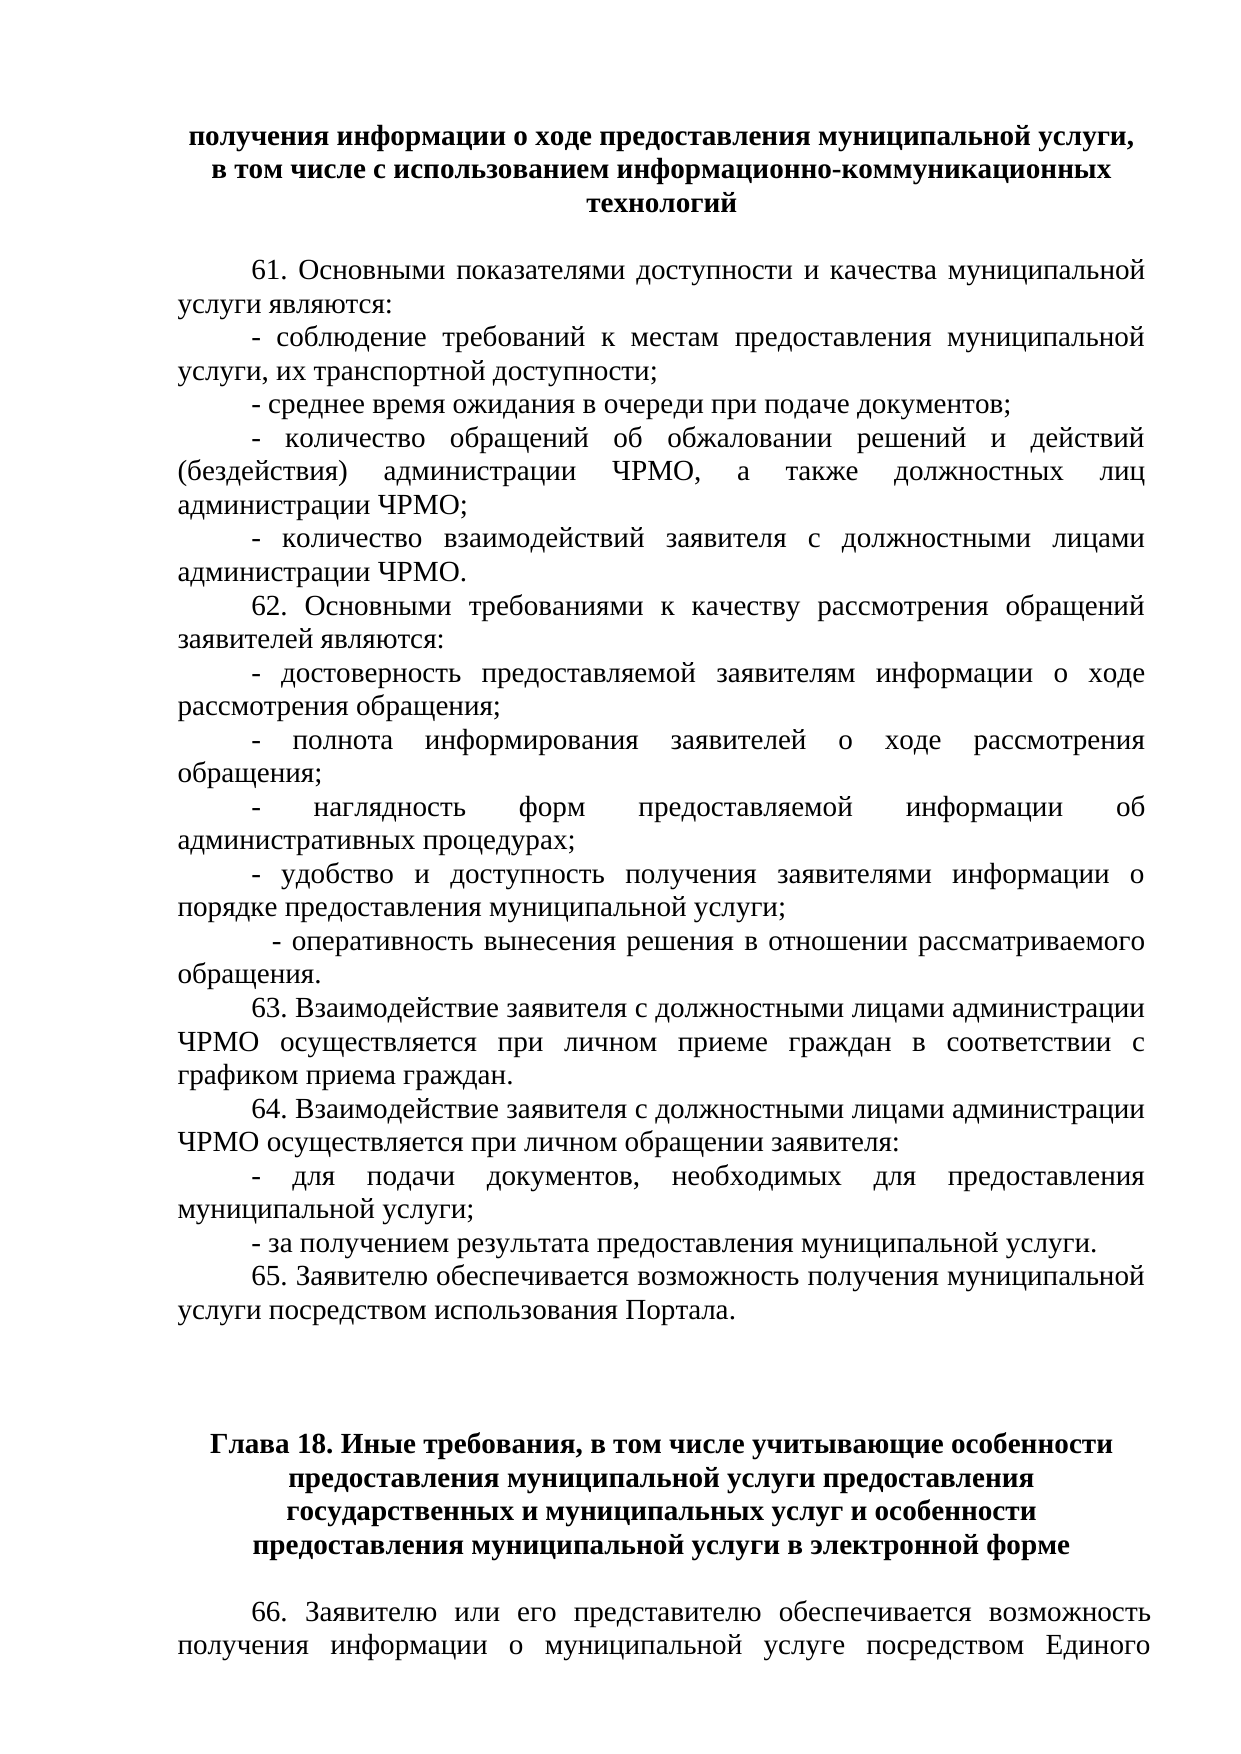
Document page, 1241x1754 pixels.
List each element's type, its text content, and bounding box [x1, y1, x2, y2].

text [177, 118, 1146, 219]
text - удобство и доступность получения заявителями информации о порядке предоставления муниципальной услуги; [177, 856, 1146, 923]
text - для подачи документов, необходимых для предоставления муниципальной услуги; [177, 1158, 1146, 1225]
text 61. Основными показателями доступности и качества муниципальной услуги являются: [177, 252, 1146, 319]
text - за получением результата предоставления муниципальной услуги. [177, 1225, 1146, 1258]
text 63. Взаимодействие заявителя с должностными лицами администрации ЧРМО осуществляется при личном приеме граждан в соответствии с графиком приема граждан. [177, 990, 1146, 1091]
text - количество взаимодействий заявителя с должностными лицами администрации ЧРМО. [177, 521, 1146, 588]
text - соблюдение требований к местам предоставления муниципальной услуги, их транспортной доступности; [177, 319, 1146, 386]
text - среднее время ожидания в очереди при подаче документов; [177, 386, 1146, 420]
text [177, 1594, 1152, 1661]
text Глава 18. Иные требования, в том числе учитывающие особенности предоставления муниципальной услуги предоставления государственных и муниципальных услуг и особенности предоставления муниципальной услуги в электронной форме [177, 1426, 1146, 1560]
text - наглядность форм предоставляемой информации об административных процедурах; [177, 789, 1146, 856]
text - количество обращений об обжаловании решений и действий (бездействия) администрации ЧРМО, а также должностных лиц администрации ЧРМО; [177, 420, 1146, 521]
text 65. Заявителю обеспечивается возможность получения муниципальной услуги посредством использования Портала. [177, 1258, 1146, 1326]
text - полнота информирования заявителей о ходе рассмотрения обращения; [177, 722, 1146, 789]
text 62. Основными требованиями к качеству рассмотрения обращений заявителей являются: [177, 588, 1146, 655]
text - достоверность предоставляемой заявителям информации о ходе рассмотрения обращения; [177, 655, 1146, 722]
text 64. Взаимодействие заявителя с должностными лицами администрации ЧРМО осуществляется при личном обращении заявителя: [177, 1091, 1146, 1158]
text - оперативность вынесения решения в отношении рассматриваемого обращения. [177, 923, 1146, 990]
